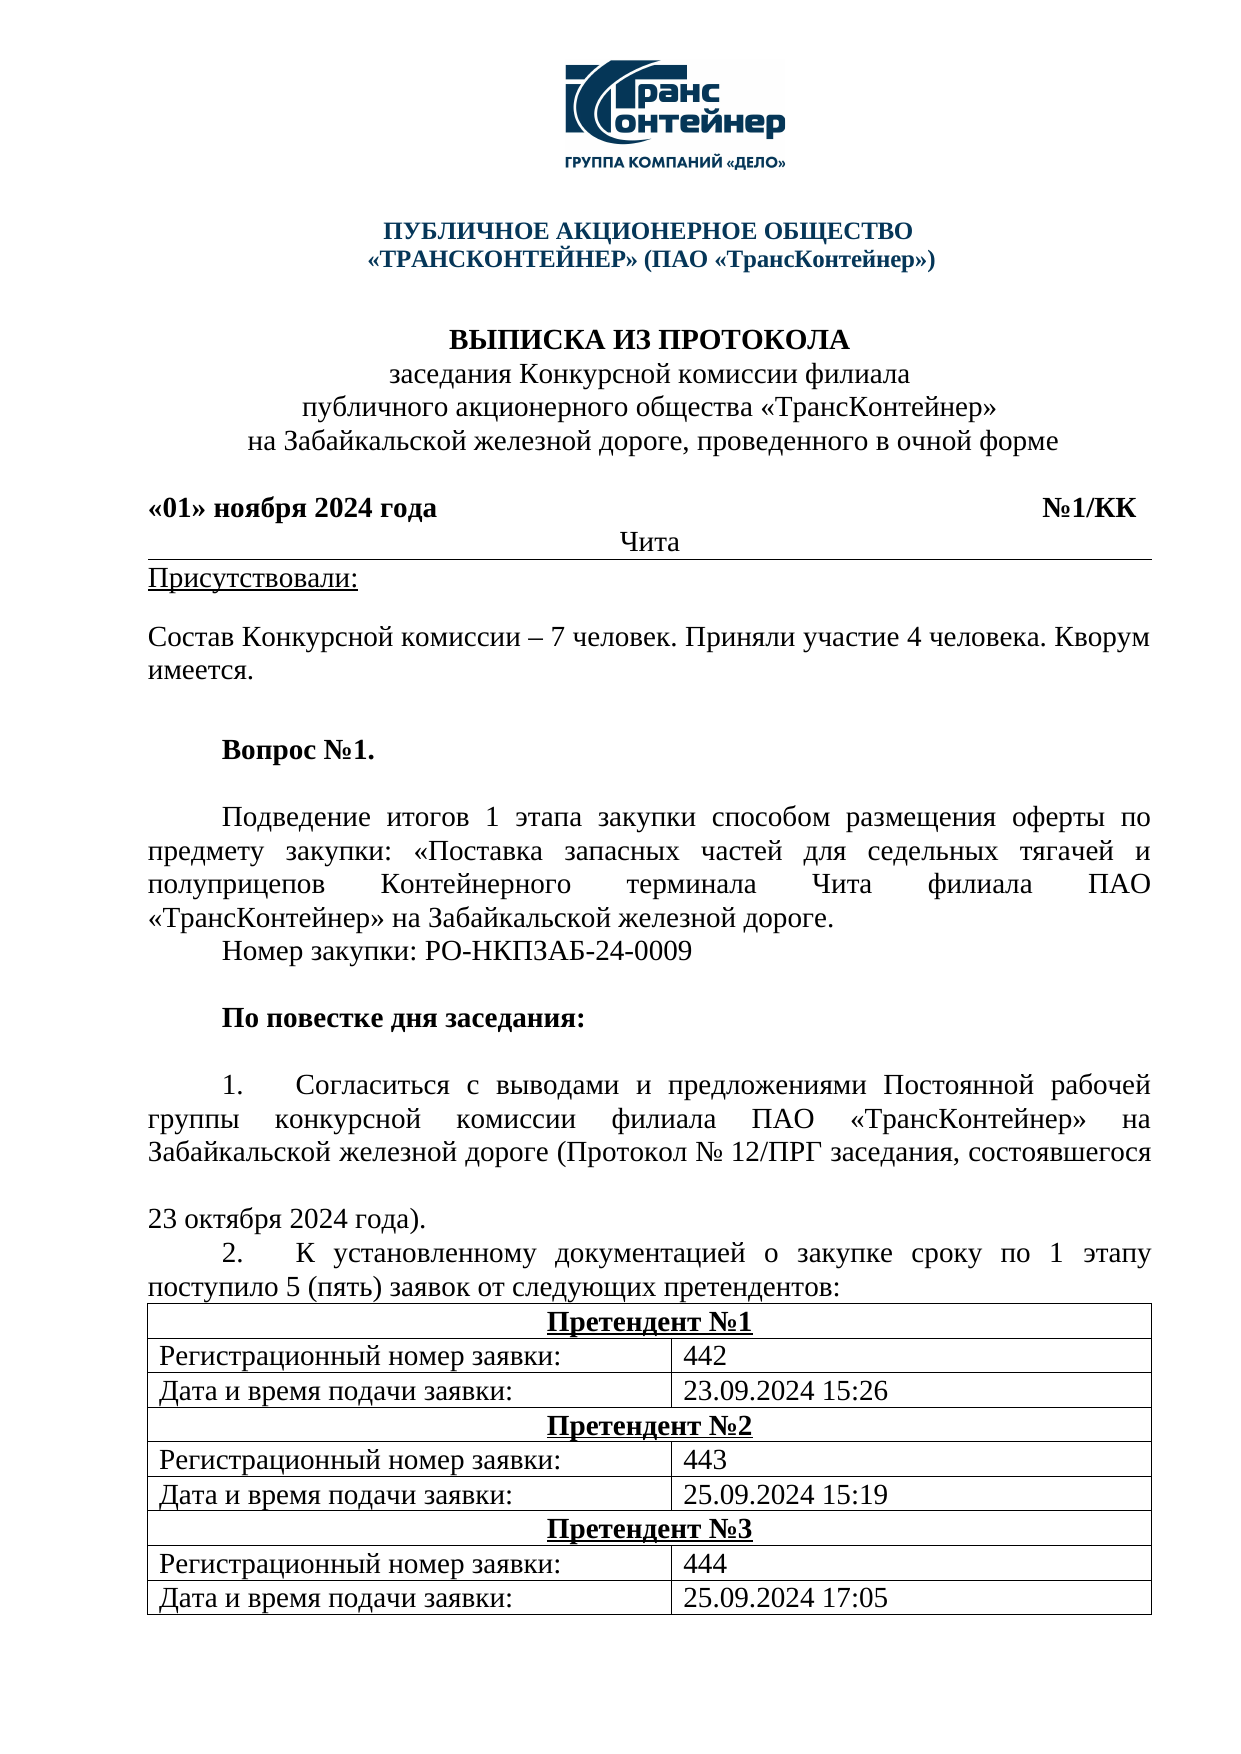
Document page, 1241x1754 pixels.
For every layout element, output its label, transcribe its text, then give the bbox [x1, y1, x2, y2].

table_cell Дата и время подачи заявки: [148, 1581, 671, 1614]
table_cell 442 [672, 1339, 1151, 1372]
table_cell 444 [672, 1546, 1151, 1579]
text Состав Конкурсной комиссии – 7 человек. Приняли участие 4 человека. Кворум имеется. [148, 619, 1152, 686]
table_cell Претендент №2 [148, 1408, 1151, 1441]
table_cell Регистрационный номер заявки: [148, 1546, 671, 1579]
text публичного акционерного общества «ТрансКонтейнер» на Забайкальской железной дороге, проведенного в очной форме [148, 389, 1152, 457]
text По повестке дня заседания: [148, 1000, 1152, 1034]
table_header Претендент №1 [148, 1304, 1151, 1337]
table_cell 25.09.2024 15:19 [672, 1477, 1151, 1510]
text Присутствовали: [148, 560, 1152, 594]
table_cell Дата и время подачи заявки: [148, 1373, 671, 1407]
table_cell Дата и время подачи заявки: [148, 1477, 671, 1510]
list К установленному документацией о закупке сроку по 1 этапу поступило 5 (пять) заявок от следующих претендентов: [148, 1235, 1152, 1303]
text ВЫПИСКА ИЗ ПРОТОКОЛА [148, 322, 1152, 356]
list Согласиться с выводами и предложениями Постоянной рабочей группы конкурсной комиссии филиала ПАО «ТрансКонтейнер» на Забайкальской железной дороге (Протокол № 12/ПРГ заседания, состоявшегося 23 октября 2024 года). [148, 1067, 1152, 1235]
text заседания Конкурсной комиссии филиала [148, 356, 1152, 389]
table_cell 25.09.2024 17:05 [672, 1581, 1151, 1614]
table_cell Претендент №3 [148, 1511, 1151, 1545]
table_cell 23.09.2024 15:26 [672, 1373, 1151, 1407]
text Чита [148, 524, 1152, 559]
table_cell Регистрационный номер заявки: [148, 1339, 671, 1372]
text Подведение итогов 1 этапа закупки способом размещения оферты по предмету закупки: «Поставка запасных частей для седельных тягачей и полуприцепов Контейнерного терминала Чита филиала ПАО «ТрансКонтейнер» на Забайкальской железной дороге. [148, 799, 1152, 933]
text Вопрос №1. [148, 732, 1152, 766]
table_cell 443 [672, 1442, 1151, 1476]
text «01» ноября 2024 года №1/КК [148, 490, 1152, 524]
table_cell Регистрационный номер заявки: [148, 1442, 671, 1476]
text Номер закупки: РО-НКПЗАБ-24-0009 [222, 933, 1152, 967]
